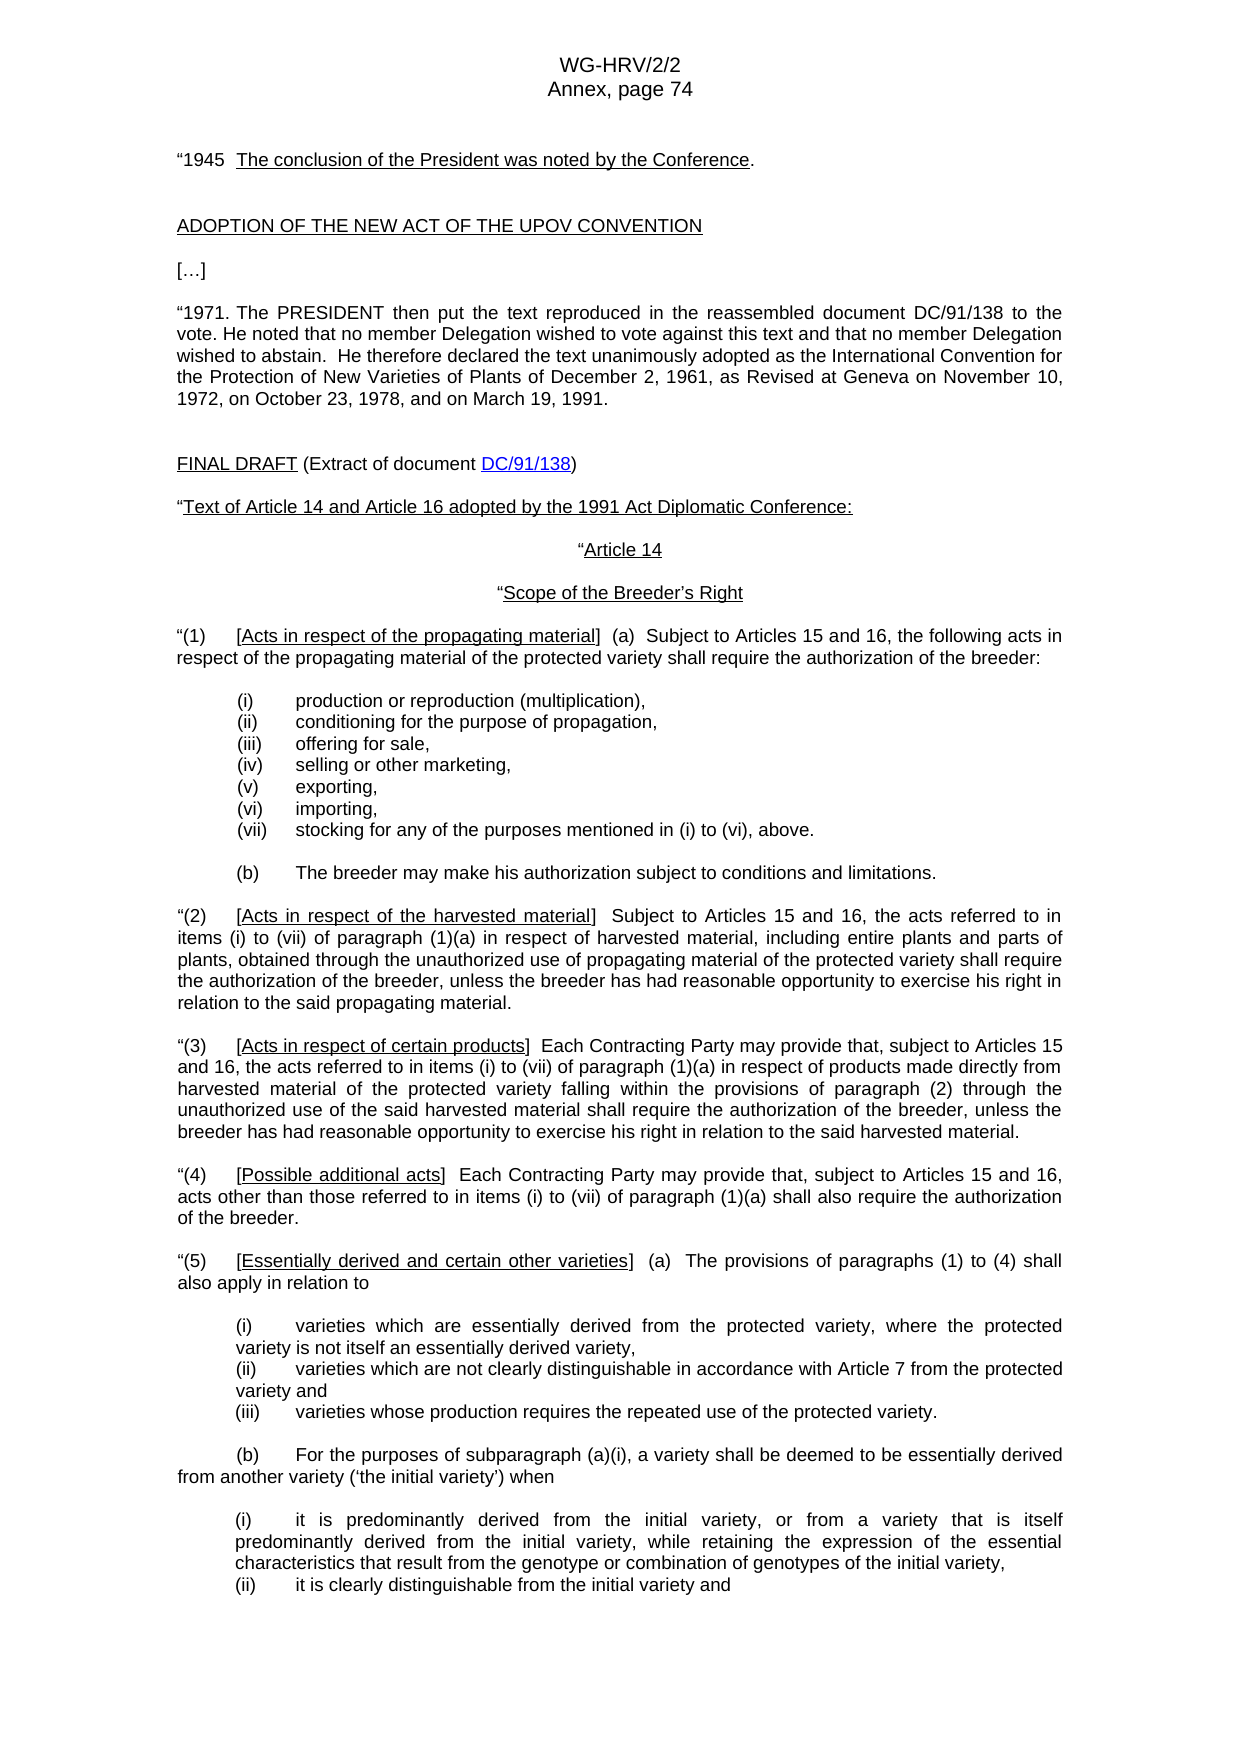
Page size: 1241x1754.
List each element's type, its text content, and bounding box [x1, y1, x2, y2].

text (b) For the purposes of subparagraph (a)(i), a variety shall be deemed to be essentially derived from another variety (‘the initial variety’) when [177, 1444, 1063, 1487]
text “(3) [Acts in respect of certain products] Each Contracting Party may provide that, subject to Articles 15 and 16, the acts referred to in items (i) to (vii) of paragraph (1)(a) in respect of products made directly from harvested material of the protected variety falling within the provisions of paragraph (2) through the unauthorized use of the said harvested material shall require the authorization of the breeder, unless the breeder has had reasonable opportunity to exercise his right in relation to the said harvested material. [177, 1034, 1063, 1142]
text “(5) [Essentially derived and certain other varieties] (a) The provisions of paragraphs (1) to (4) shall also apply in relation to [177, 1250, 1063, 1293]
text (v) exporting, [237, 776, 1063, 797]
text […] [177, 258, 1063, 280]
text (vii) stocking for any of the purposes mentioned in (i) to (vi), above. [237, 819, 1063, 841]
text (ii) it is clearly distinguishable from the initial variety and [235, 1574, 1063, 1595]
text (iii) varieties whose production requires the repeated use of the protected variety. [235, 1401, 1063, 1423]
text “(4) [Possible additional acts] Each Contracting Party may provide that, subject to Articles 15 and 16, acts other than those referred to in items (i) to (vii) of paragraph (1)(a) shall also require the authorization of the breeder. [177, 1164, 1063, 1229]
text (b) The breeder may make his authorization subject to conditions and limitations. [118, 862, 1063, 884]
text “1971. The PRESIDENT then put the text reproduced in the reassembled document DC/91/138 to the vote. He noted that no member Delegation wished to vote against this text and that no member Delegation wished to abstain. He therefore declared the text unanimously adopted as the International Convention for the Protection of New Varieties of Plants of December 2, 1961, as Revised at Geneva on November 10, 1972, on October 23, 1978, and on March 19, 1991. [177, 301, 1063, 409]
text (ii) conditioning for the purpose of propagation, [237, 711, 1063, 733]
text “Article 14 [118, 539, 1063, 560]
text “(2) [Acts in respect of the harvested material] Subject to Articles 15 and 16, the acts referred to in items (i) to (vii) of paragraph (1)(a) in respect of harvested material, including entire plants and parts of plants, obtained through the unauthorized use of propagating material of the protected variety shall require the authorization of the breeder, unless the breeder has had reasonable opportunity to exercise his right in relation to the said propagating material. [177, 905, 1063, 1013]
text (i) it is predominantly derived from the initial variety, or from a variety that is itself predominantly derived from the initial variety, while retaining the expression of the essential characteristics that result from the genotype or combination of genotypes of the initial variety, [235, 1509, 1063, 1574]
text “(1) [Acts in respect of the propagating material] (a) Subject to Articles 15 and 16, the following acts in respect of the propagating material of the protected variety shall require the authorization of the breeder: [176, 625, 1063, 668]
text (i) production or reproduction (multiplication), [237, 689, 1063, 711]
text “Scope of the Breeder’s Right [118, 582, 1063, 603]
text “Text of Article 14 and Article 16 adopted by the 1991 Act Diplomatic Conference: [177, 496, 1063, 517]
text (i) varieties which are essentially derived from the protected variety, where the protected variety is not itself an essentially derived variety, [236, 1315, 1063, 1358]
text (iii) offering for sale, [237, 733, 1063, 754]
text ADOPTION OF THE NEW ACT OF THE UPOV CONVENTION [177, 215, 1063, 237]
text “1945 The conclusion of the President was noted by the Conference. [177, 147, 1063, 172]
text (vi) importing, [237, 797, 1063, 819]
text FINAL DRAFT (Extract of document DC/91/138) [177, 452, 1063, 474]
text (iv) selling or other marketing, [237, 754, 1063, 776]
text (ii) varieties which are not clearly distinguishable in accordance with Article 7 from the protected variety and [236, 1358, 1063, 1401]
